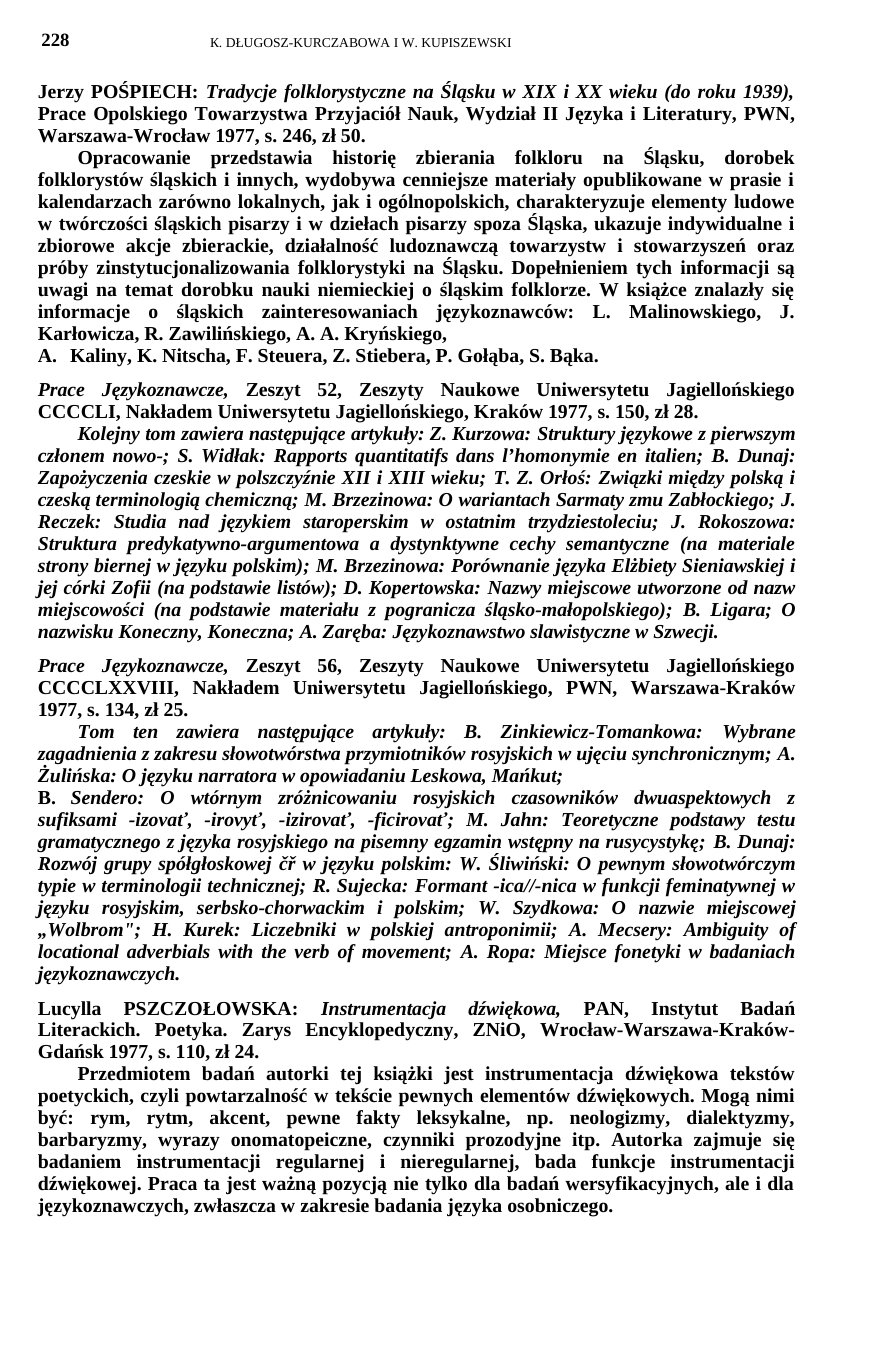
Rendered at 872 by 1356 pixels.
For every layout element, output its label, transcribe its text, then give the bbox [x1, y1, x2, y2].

text Lucylla PSZCZOŁOWSKA: Instrumentacja dźwiękowa, PAN, Instytut Badań Literackich. Poetyka. Zarys Encyklopedyczny, ZNiO, Wrocław-Warszawa-Kraków- Gdańsk 1977, s. 110, zł 24. [38, 997, 796, 1063]
text Prace Językoznawcze, Zeszyt 52, Zeszyty Naukowe Uniwersytetu Jagiellońskiego CCCCLI, Nakładem Uniwersytetu Jagiellońskiego, Kraków 1977, s. 150, zł 28. [38, 379, 796, 423]
text Jerzy POŚPIECH: Tradycje folklorystyczne na Śląsku w XIX i XX wieku (do roku 1939), Prace Opolskiego Towarzystwa Przyjaciół Nauk, Wydział II Języka i Literatury, PWN, Warszawa-Wrocław 1977, s. 246, zł 50. [38, 81, 796, 147]
text Tom ten zawiera następujące artykuły: B. Zinkiewicz-Tomankowa: Wybrane zagadnienia z zakresu słowotwórstwa przymiotników rosyjskich w ujęciu synchronicznym; A. Żulińska: O języku narratora w opowiadaniu Leskowa, Mańkut; [38, 721, 796, 787]
text Prace Językoznawcze, Zeszyt 56, Zeszyty Naukowe Uniwersytetu Jagiellońskiego CCCCLXXVIII, Nakładem Uniwersytetu Jagiellońskiego, PWN, Warszawa-Kraków 1977, s. 134, zł 25. [38, 655, 796, 721]
list Sendero: O wtórnym zróżnicowaniu rosyjskich czasowników dwuaspektowych z sufiksami -izovať, -irovyť, -izirovať, -ficirovať; M. Jahn: Teoretyczne podstawy testu gramatycznego z języka rosyjskiego na pisemny egzamin wstępny na rusycystykę; B. Dunaj: Rozwój grupy spółgłoskowej čř w języku polskim: W. Śliwiński: O pewnym słowotwórczym typie w terminologii technicznej; R. Sujecka: Formant -ica//-nica w funkcji feminatywnej w języku rosyjskim, serbsko-chorwackim i polskim; W. Szydkowa: O nazwie miejscowej „Wolbrom"; H. Kurek: Liczebniki w polskiej antroponimii; A. Mecsery: Ambiguity of locational adverbials with the verb of movement; A. Ropa: Miejsce fonetyki w badaniach językoznawczych. [38, 787, 796, 985]
text Kolejny tom zawiera następujące artykuły: Z. Kurzowa: Struktury językowe z pierwszym członem nowo-; S. Widłak: Rapports quantitatifs dans l’homonymie en italien; B. Dunaj: Zapożyczenia czeskie w polszczyźnie XII i XIII wieku; T. Z. Orłoś: Związki między polską i czeską terminologią chemiczną; M. Brzezinowa: O wariantach Sarmaty zmu Zabłockiego; J. Reczek: Studia nad językiem staroperskim w ostatnim trzydziestoleciu; J. Rokoszowa: Struktura predykatywno-argumentowa a dystynktywne cechy semantyczne (na materiale strony biernej w języku polskim); M. Brzezinowa: Porównanie języka Elżbiety Sieniawskiej i jej córki Zofii (na podstawie listów); D. Kopertowska: Nazwy miejscowe utworzone od nazw miejscowości (na podstawie materiału z pogranicza śląsko-małopolskiego); B. Ligara; O nazwisku Koneczny, Koneczna; A. Zaręba: Językoznawstwo slawistyczne w Szwecji. [38, 423, 796, 643]
text 228 [41, 32, 69, 51]
text К. DŁUGOSZ-KURCZABOWA I W. KUPISZEWSKI [210, 37, 512, 50]
text Przedmiotem badań autorki tej książki jest instrumentacja dźwiękowa tekstów poetyckich, czyli powtarzalność w tekście pewnych elementów dźwiękowych. Mogą nimi być: rym, rytm, akcent, pewne fakty leksykalne, np. neologizmy, dialektyzmy, barbaryzmy, wyrazy onomatopeiczne, czynniki prozodyjne itp. Autorka zajmuje się badaniem instrumentacji regularnej i nieregularnej, bada funkcje instrumentacji dźwiękowej. Praca ta jest ważną pozycją nie tylko dla badań wersyfikacyjnych, ale i dla językoznawczych, zwłaszcza w zakresie badania języka osobniczego. [38, 1063, 796, 1217]
text Opracowanie przedstawia historię zbierania folkloru na Śląsku, dorobek folklorystów śląskich i innych, wydobywa cenniejsze materiały opublikowane w prasie i kalendarzach zarówno lokalnych, jak i ogólnopolskich, charakteryzuje elementy ludowe w twórczości śląskich pisarzy i w dziełach pisarzy spoza Śląska, ukazuje indywidualne i zbiorowe akcje zbierackie, działalność ludoznawczą towarzystw i stowarzyszeń oraz próby zinstytucjonalizowania folklorystyki na Śląsku. Dopełnieniem tych informacji są uwagi na temat dorobku nauki niemieckiej o śląskim folklorze. W książce znalazły się informacje o śląskich zainteresowaniach językoznawców: L. Malinowskiego, J. Karłowicza, R. Zawilińskiego, A. A. Kryńskiego, [38, 147, 796, 344]
list Kaliny, K. Nitscha, F. Steuera, Z. Stiebera, P. Gołąba, S. Bąka. [38, 344, 796, 366]
